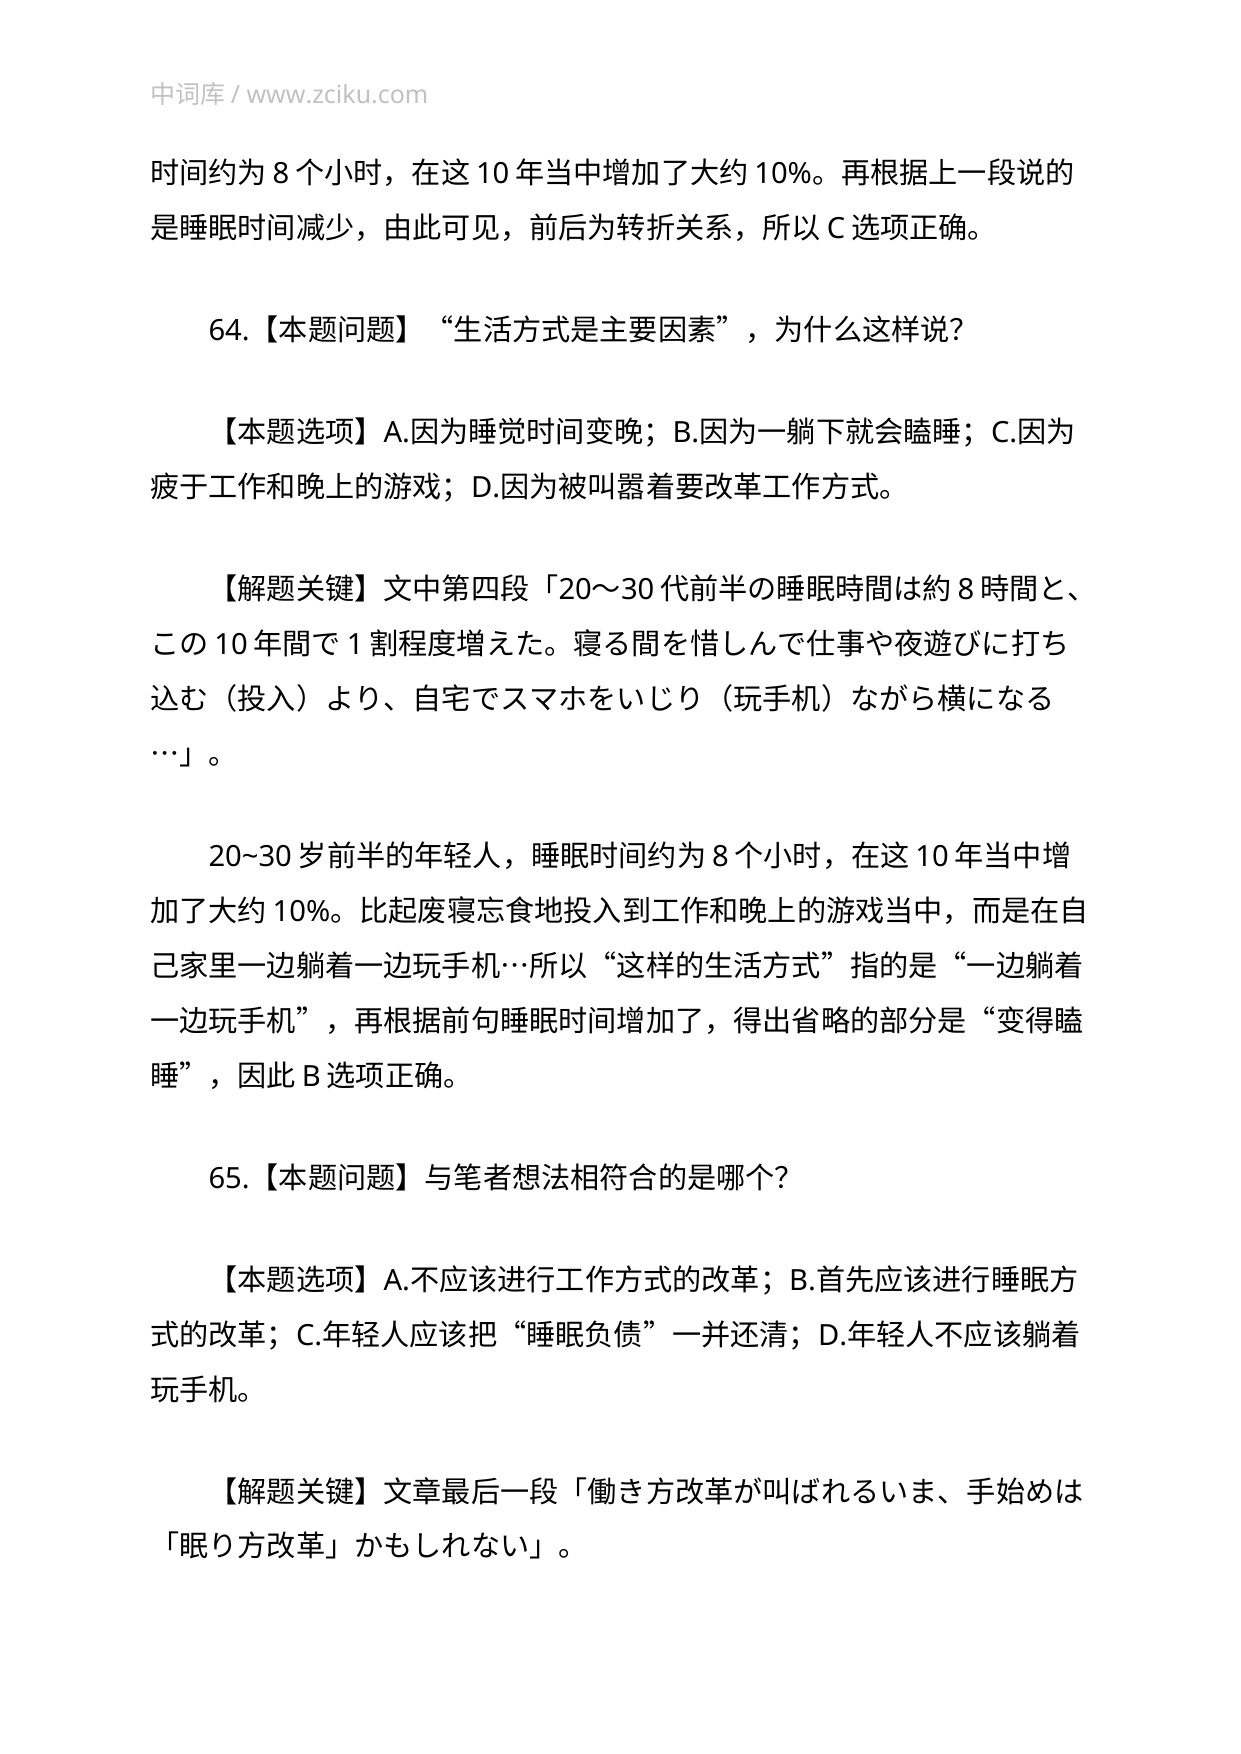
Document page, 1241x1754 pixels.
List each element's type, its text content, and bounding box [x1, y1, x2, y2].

text 64.【本题问题】“生活方式是主要因素”，为什么这样说？ [150, 307, 1090, 349]
text 【本题选项】A.因为睡觉时间变晚；B.因为一躺下就会瞌睡；C.因为疲于工作和晚上的游戏；D.因为被叫嚣着要改革工作方式。 [150, 409, 1090, 506]
text 65.【本题问题】与笔者想法相符合的是哪个？ [150, 1154, 1090, 1197]
text 【解题关键】文章最后一段「働き方改革が叫ばれるいま、手始めは「眠り方改革」かもしれない」。 [150, 1468, 1090, 1565]
text 【解题关键】文中第四段「20～30代前半の睡眠時間は約8時間と、この10年間で1割程度増えた。寝る間を惜しんで仕事や夜遊びに打ち込む（投入）より、自宅でスマホをいじり（玩手机）ながら横になる…」。 [150, 566, 1090, 773]
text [150, 150, 1090, 247]
text 【本题选项】A.不应该进行工作方式的改革；B.首先应该进行睡眠方式的改革；C.年轻人应该把“睡眠负债”一并还清；D.年轻人不应该躺着玩手机。 [150, 1256, 1090, 1409]
text 20~30岁前半的年轻人，睡眠时间约为8个小时，在这10年当中增加了大约10%。比起废寝忘食地投入到工作和晚上的游戏当中，而是在自己家里一边躺着一边玩手机…所以“这样的生活方式”指的是“一边躺着一边玩手机”，再根据前句睡眠时间增加了，得出省略的部分是“变得瞌睡”，因此B选项正确。 [150, 833, 1090, 1095]
